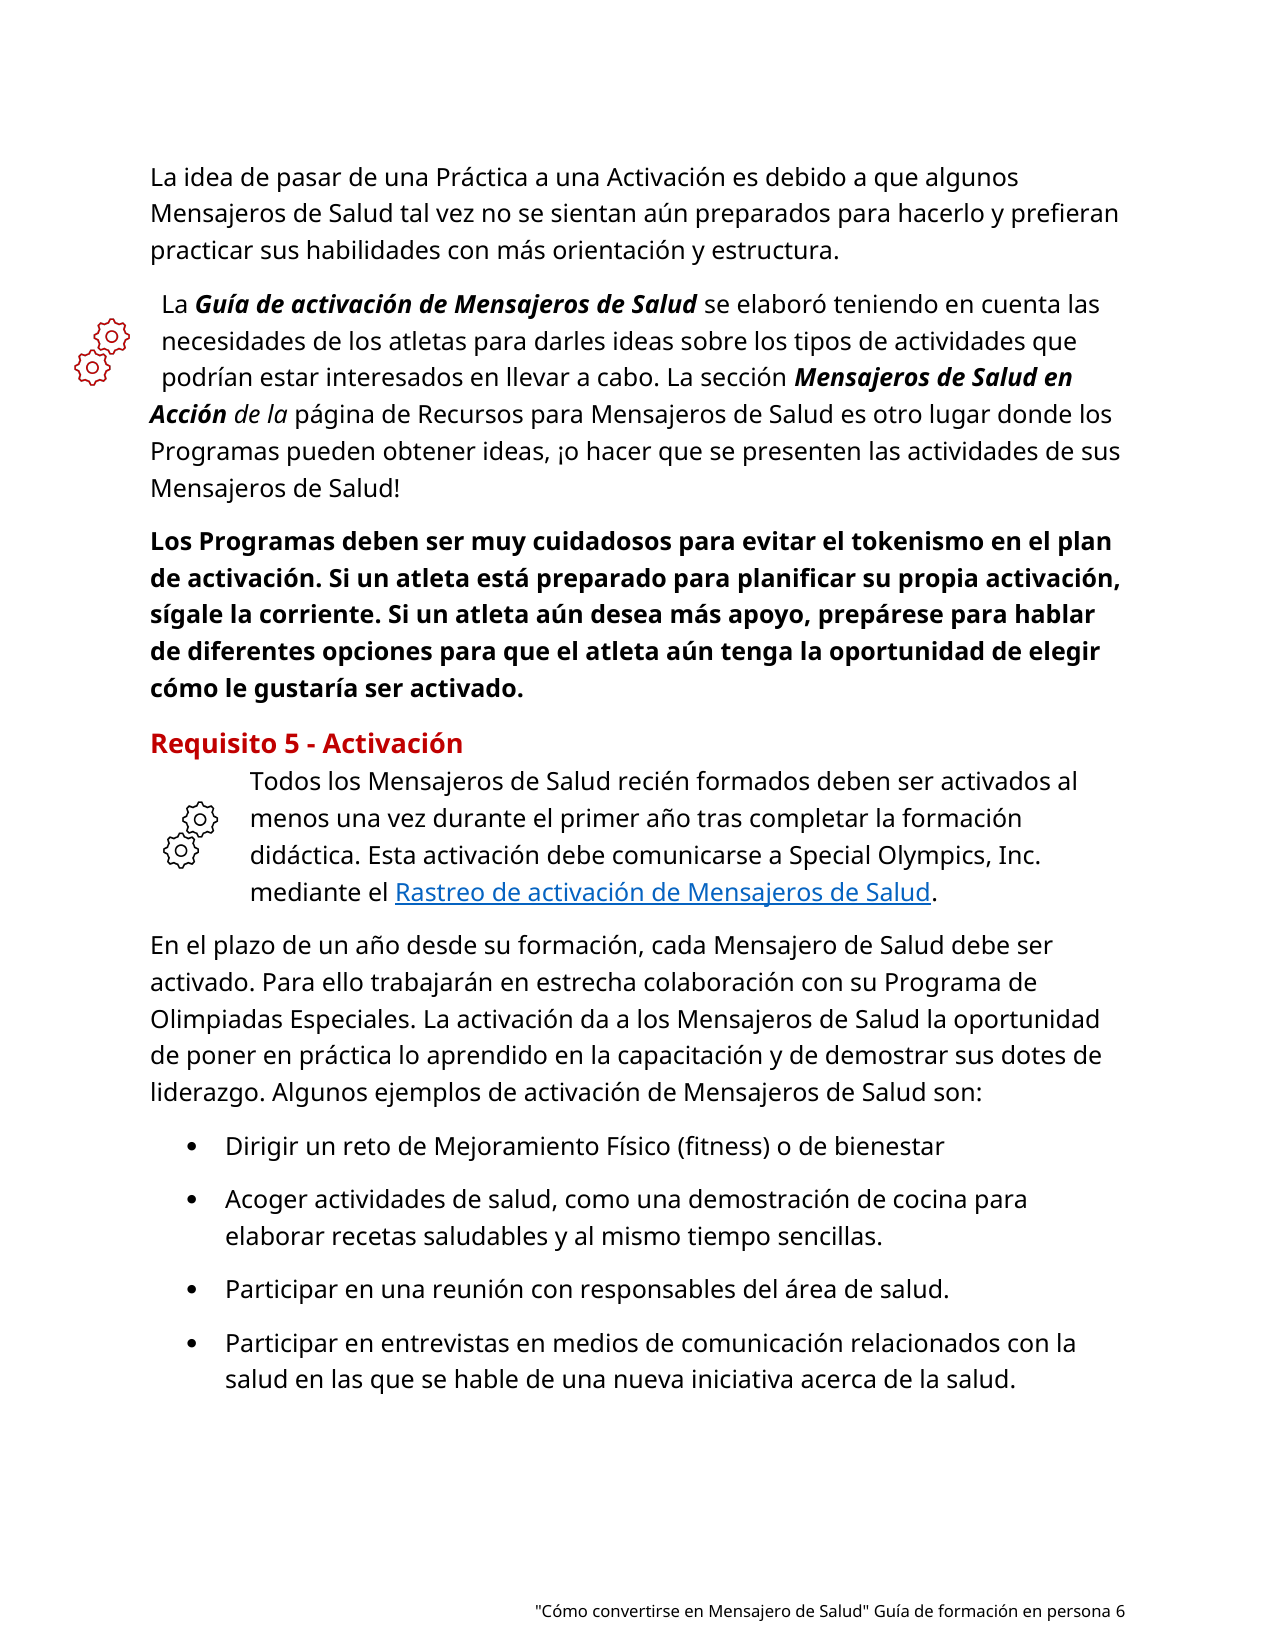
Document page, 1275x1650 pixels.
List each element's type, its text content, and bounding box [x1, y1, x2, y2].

picture [61, 312, 143, 393]
list Acoger actividades de salud, como una demostración de cocina para elaborar recetas saludables y al mismo tiempo sencillas. [187, 1182, 1125, 1252]
list Participar en una reunión con responsables del área de salud. [187, 1272, 1125, 1306]
text La Guía de activación de Mensajeros de Salud se elaboró teniendo en cuenta las necesidades de los atletas para darles ideas sobre los tipos de actividades que podrían estar interesados en llevar a cabo. La sección Mensajeros de Salud en Acción de la página de Recursos para Mensajeros de Salud es otro lugar donde los Programas pueden obtener ideas, ¡o hacer que se presenten las actividades de sus Mensajeros de Salud! [150, 286, 1125, 504]
picture [150, 795, 231, 876]
text La idea de pasar de una Práctica a una Activación es debido a que algunos Mensajeros de Salud tal vez no se sientan aún preparados para hacerlo y prefieran practicar sus habilidades con más orientación y estructura. [150, 159, 1125, 267]
text Los Programas deben ser muy cuidadosos para evitar el tokenismo en el plan de activación. Si un atleta está preparado para planificar su propia activación, sígale la corriente. Si un atleta aún desea más apoyo, prepárese para hablar de diferentes opciones para que el atleta aún tenga la oportunidad de elegir cómo le gustaría ser activado. [150, 524, 1125, 705]
subtitle Requisito 5 - Activación [150, 724, 1125, 761]
list Dirigir un reto de Mejoramiento Físico (fitness) o de bienestar [187, 1128, 1125, 1162]
text Todos los Mensajeros de Salud recién formados deben ser activados al menos una vez durante el primer año tras completar la formación didáctica. Esta activación debe comunicarse a Special Olympics, Inc. mediante el Rastreo de activación de Mensajeros de Salud. [150, 764, 1125, 908]
list Participar en entrevistas en medios de comunicación relacionados con la salud en las que se hable de una nueva iniciativa acerca de la salud. [187, 1325, 1125, 1396]
text En el plazo de un año desde su formación, cada Mensajero de Salud debe ser activado. Para ello trabajarán en estrecha colaboración con su Programa de Olimpiadas Especiales. La activación da a los Mensajeros de Salud la oportunidad de poner en práctica lo aprendido en la capacitación y de demostrar sus dotes de liderazgo. Algunos ejemplos de activación de Mensajeros de Salud son: [150, 928, 1125, 1109]
